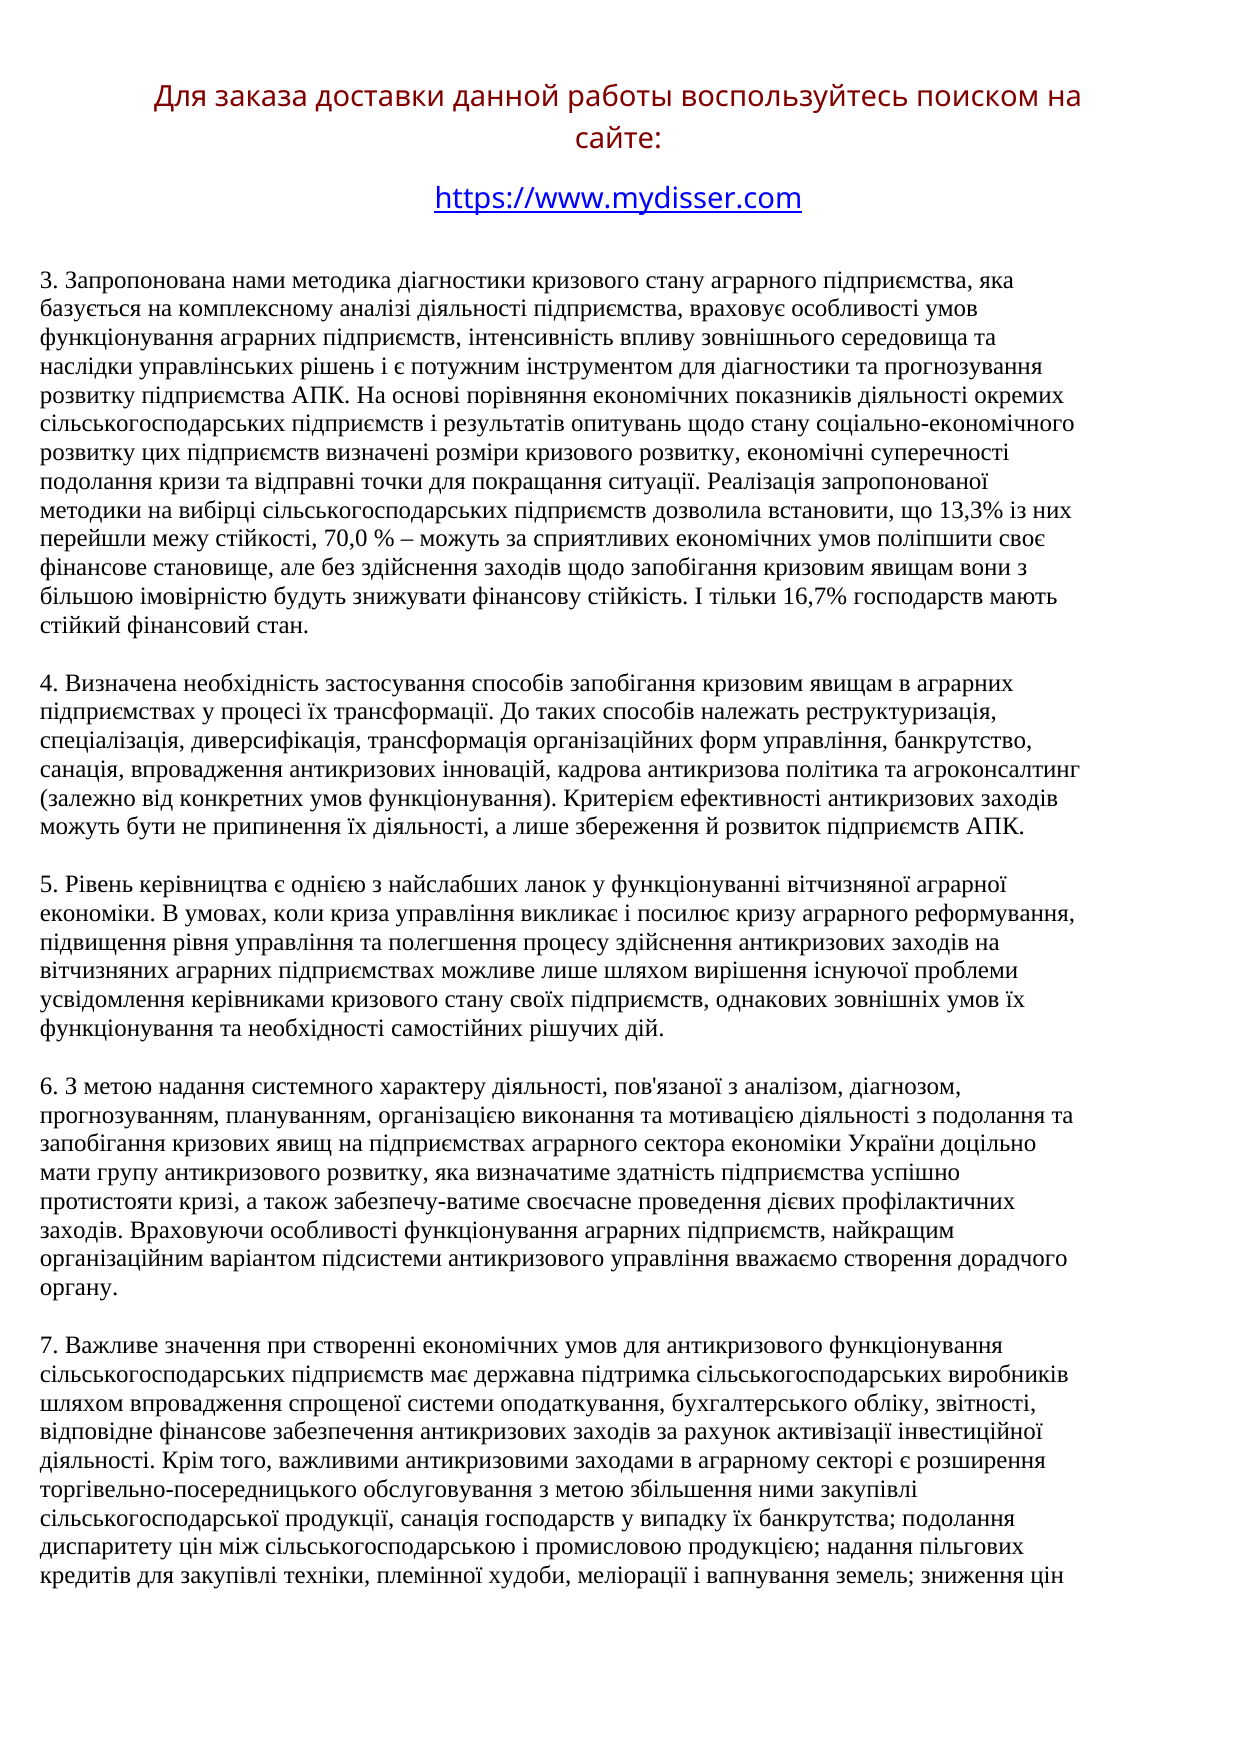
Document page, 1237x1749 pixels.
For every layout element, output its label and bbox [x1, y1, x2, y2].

table_cell [40, 236, 1086, 1589]
